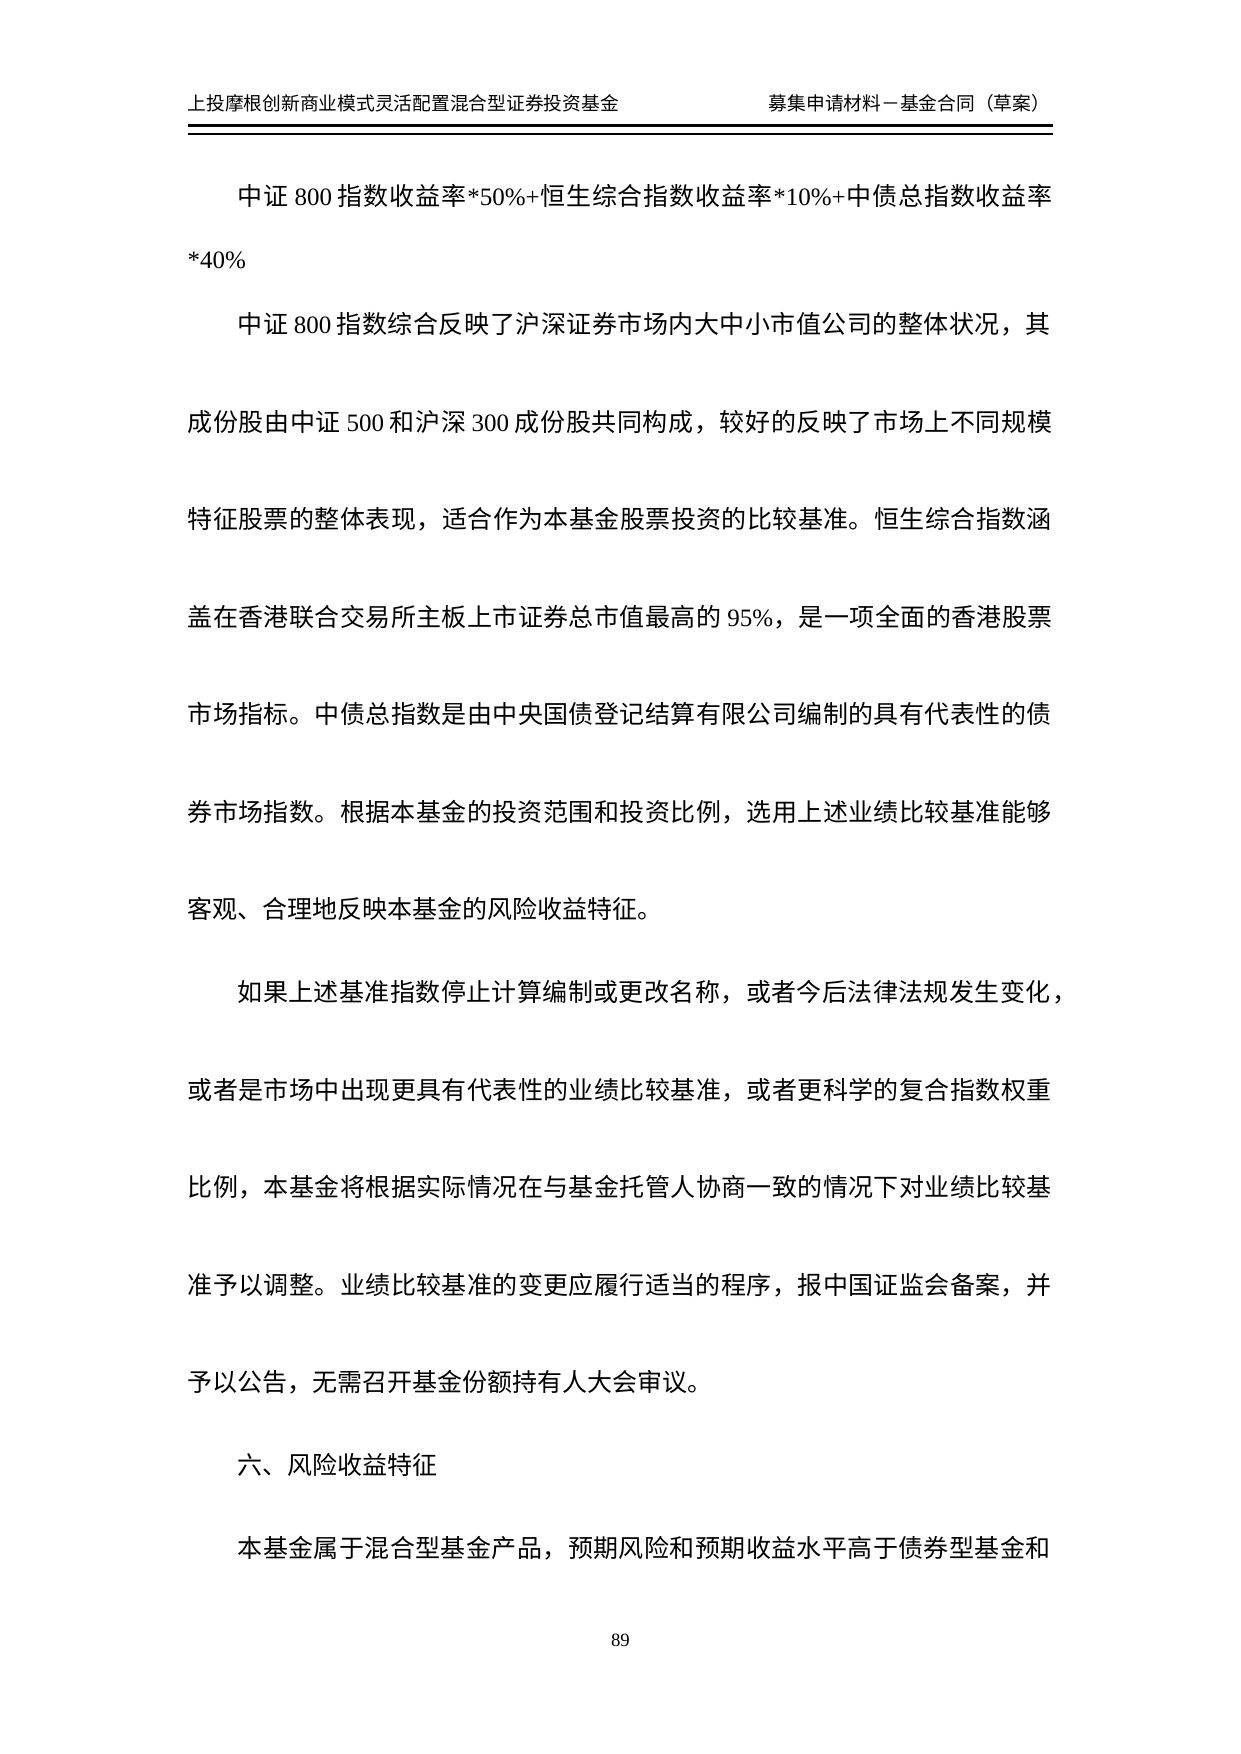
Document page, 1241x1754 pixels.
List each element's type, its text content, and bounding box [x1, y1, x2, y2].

text 中证800指数综合反映了沪深证券市场内大中小市值公司的整体状况，其成份股由中证500和沪深300成份股共同构成，较好的反映了市场上不同规模特征股票的整体表现，适合作为本基金股票投资的比较基准。恒生综合指数涵盖在香港联合交易所主板上市证券总市值最高的95%，是一项全面的香港股票市场指标。中债总指数是由中央国债登记结算有限公司编制的具有代表性的债券市场指数。根据本基金的投资范围和投资比例，选用上述业绩比较基准能够客观、合理地反映本基金的风险收益特征。 [187, 290, 1053, 940]
text 六、风险收益特征 [187, 1431, 1053, 1496]
text 如果上述基准指数停止计算编制或更改名称，或者今后法律法规发生变化，或者是市场中出现更具有代表性的业绩比较基准，或者更科学的复合指数权重比例，本基金将根据实际情况在与基金托管人协商一致的情况下对业绩比较基准予以调整。业绩比较基准的变更应履行适当的程序，报中国证监会备案，并予以公告，无需召开基金份额持有人大会审议。 [187, 958, 1053, 1413]
text 中证800指数收益率*50%+恒生综合指数收益率*10%+中债总指数收益率*40% [187, 162, 1053, 276]
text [187, 1514, 1053, 1579]
